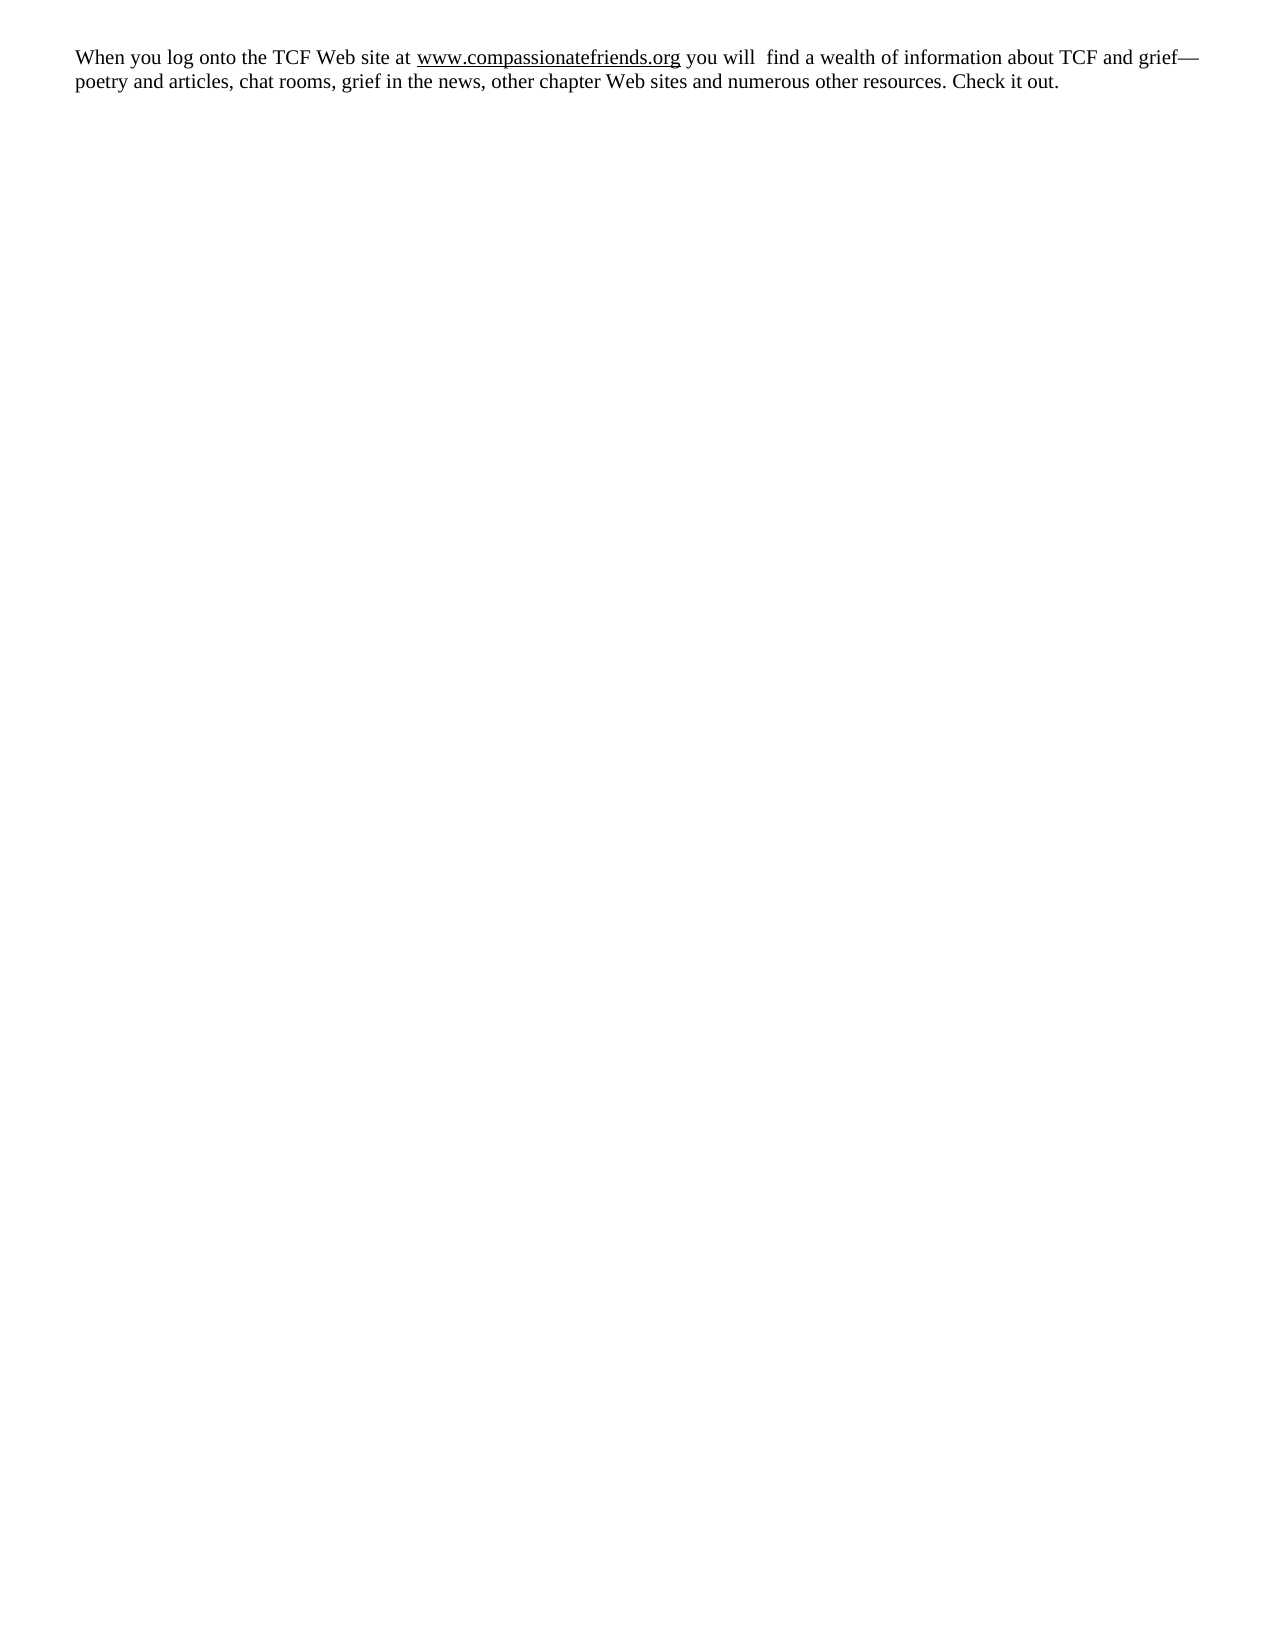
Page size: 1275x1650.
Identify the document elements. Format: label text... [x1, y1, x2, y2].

text When you log onto the TCF Web site at www.compassionatefriends.org you will find a wealth of information about TCF and grief—poetry and articles, chat rooms, grief in the news, other chapter Web sites and numerous other resources. Check it out. [75, 45, 1200, 93]
